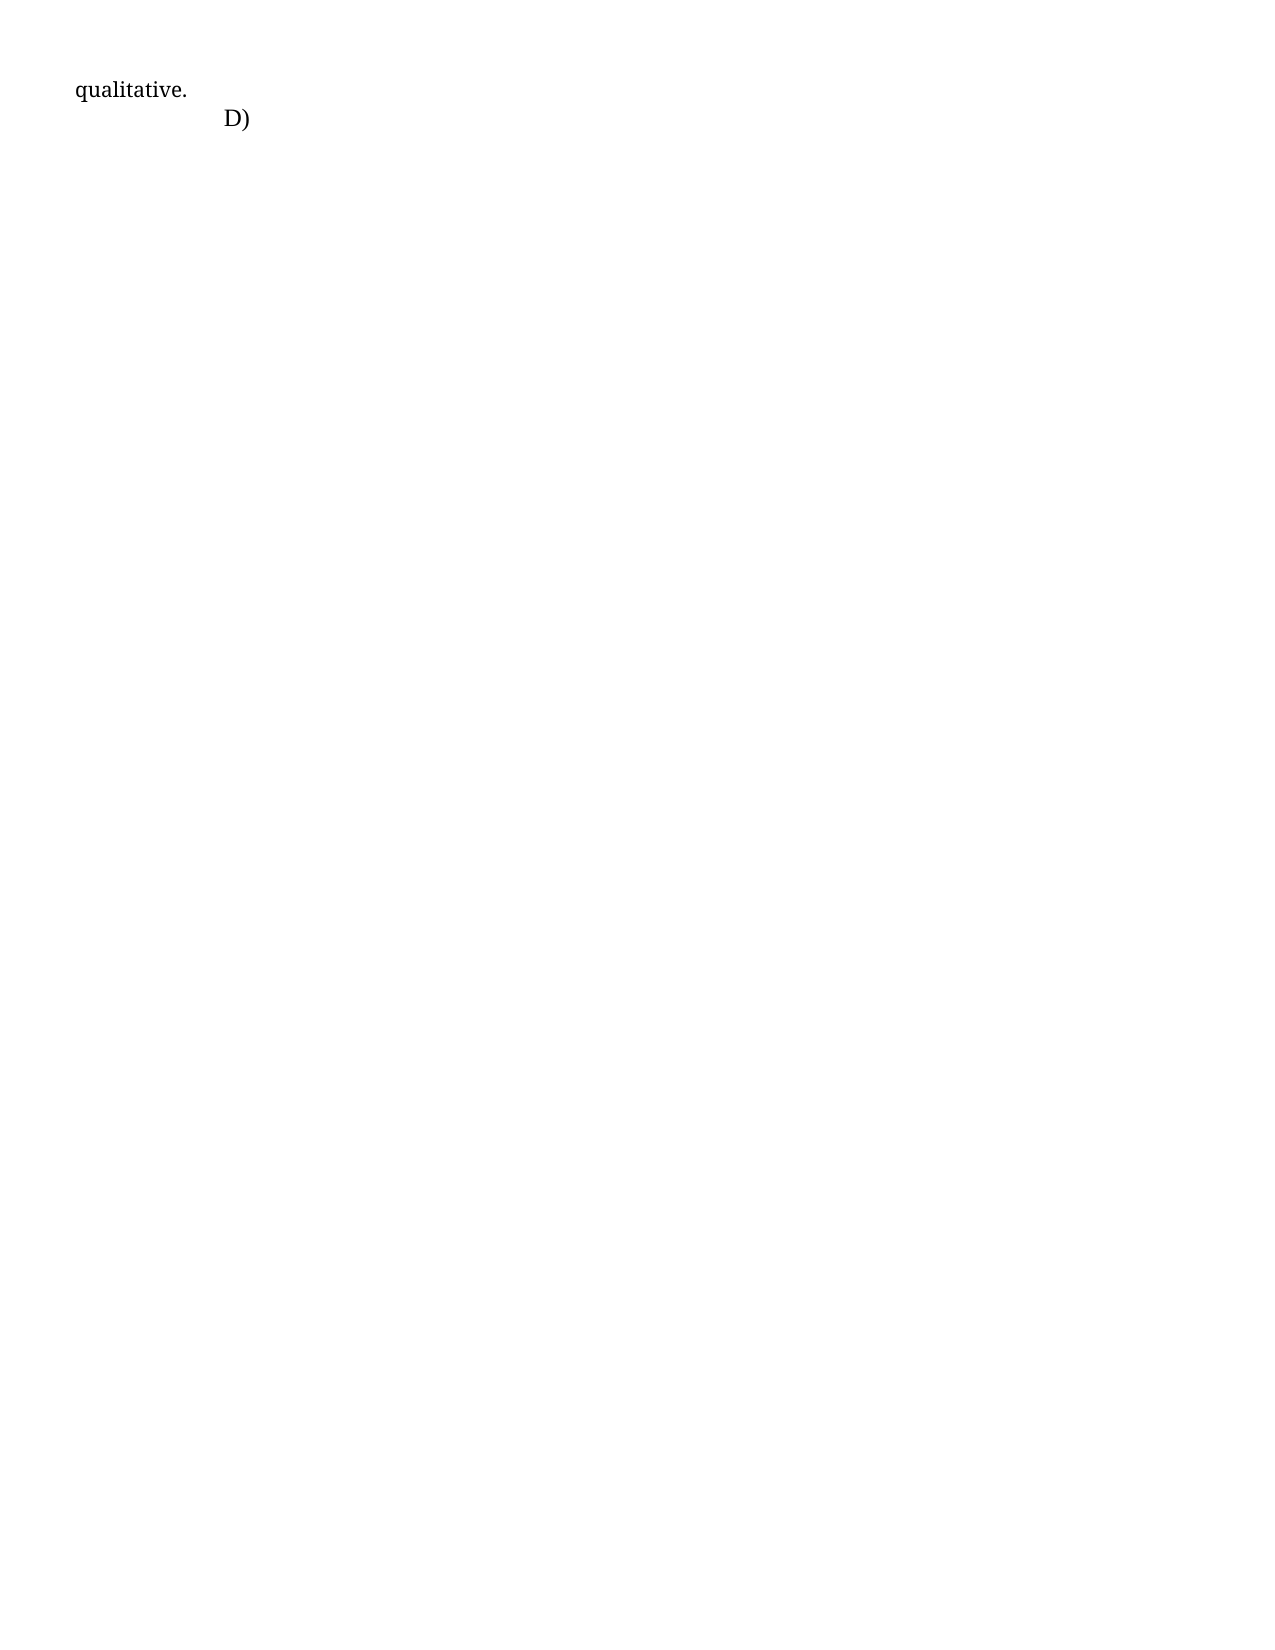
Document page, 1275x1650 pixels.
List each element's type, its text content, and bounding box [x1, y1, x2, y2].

text D) [198, 103, 250, 132]
text qualitative. [75, 75, 1200, 103]
